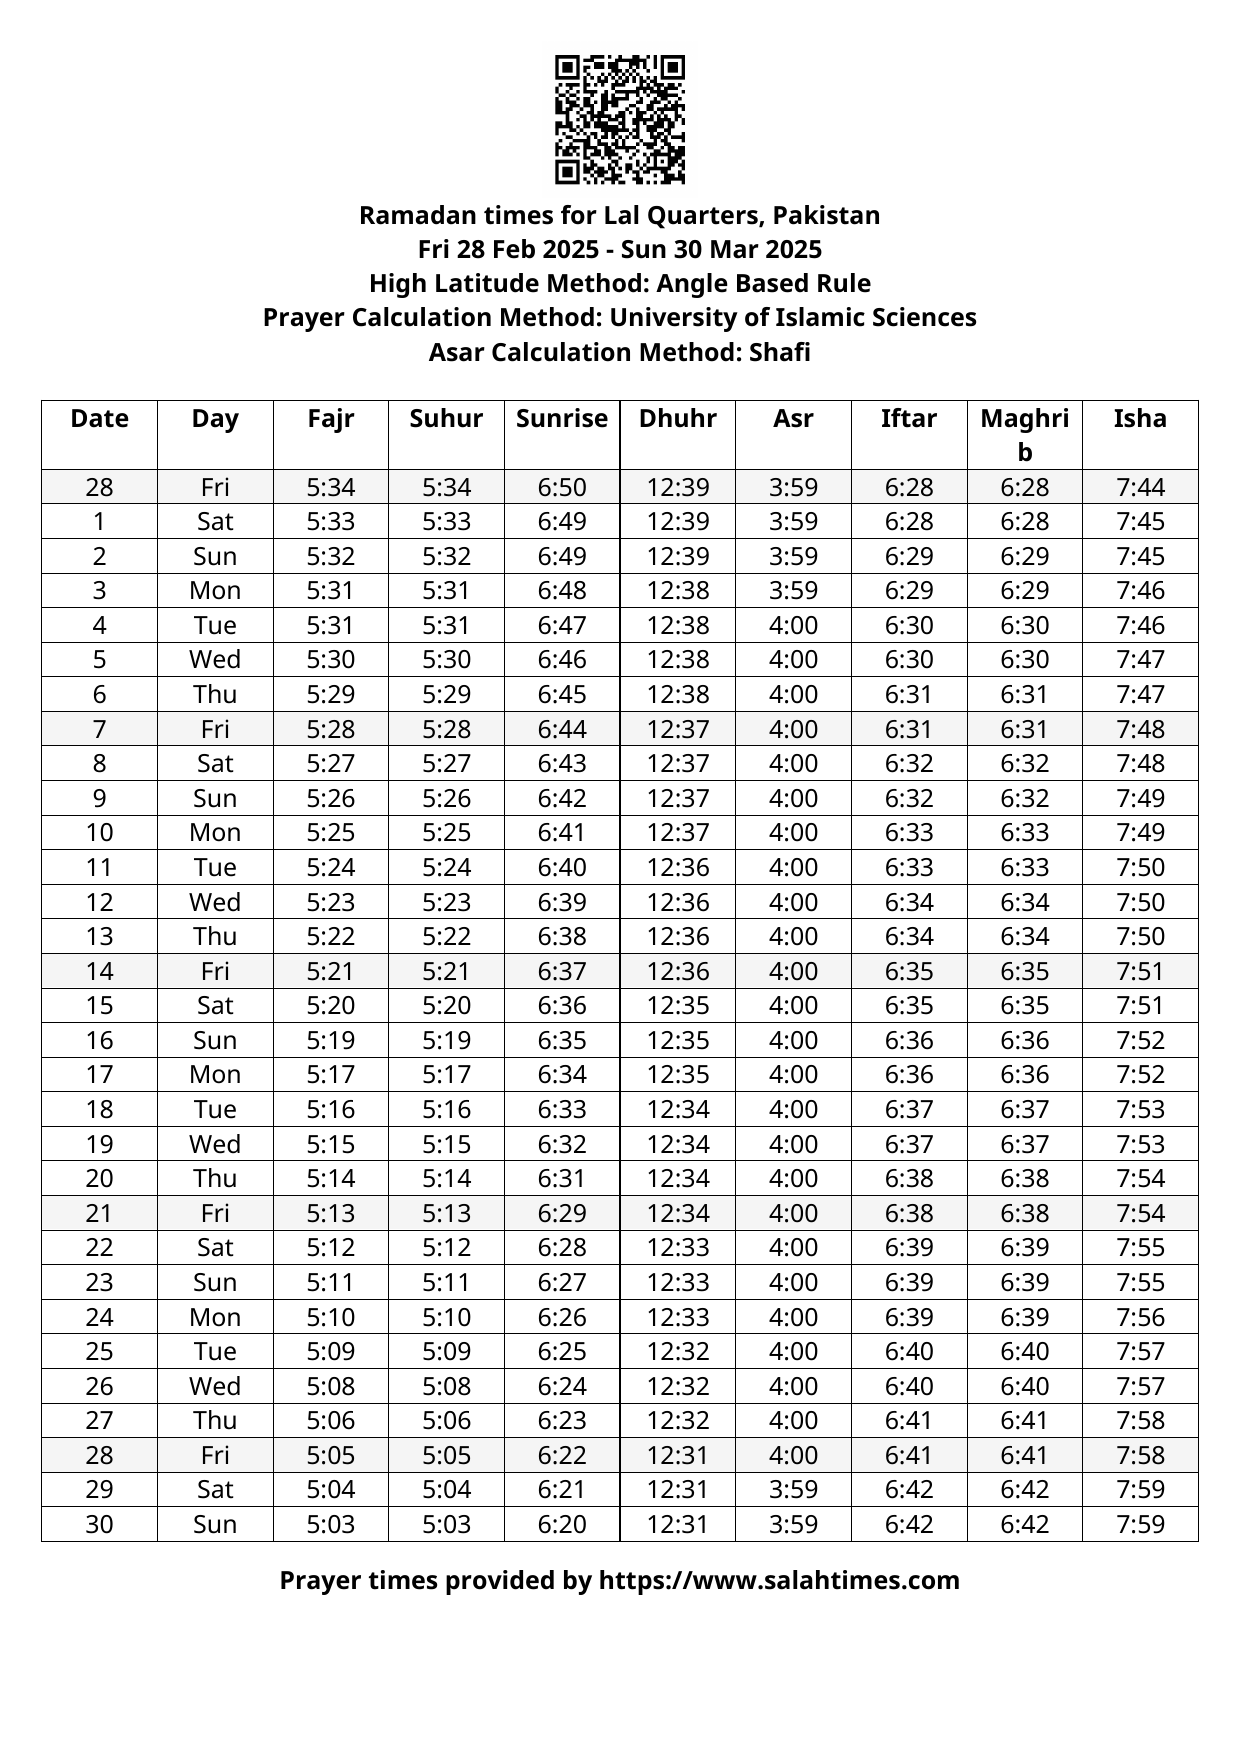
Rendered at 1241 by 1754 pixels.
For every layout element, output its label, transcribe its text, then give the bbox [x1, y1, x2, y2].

table_cell 5:30 [274, 643, 388, 676]
table_cell Sun [158, 781, 273, 814]
table_cell 7:49 [1083, 781, 1198, 814]
table_cell 20 [42, 1161, 157, 1195]
table_cell 5:12 [389, 1231, 504, 1264]
table_cell 5:17 [389, 1058, 504, 1091]
table_cell 6:28 [968, 470, 1082, 503]
table_cell 4 [42, 608, 157, 642]
table_cell 6:25 [505, 1334, 619, 1368]
table_cell 7 [42, 712, 157, 745]
table_cell 11 [42, 850, 157, 884]
table_cell 3:59 [736, 470, 851, 503]
table_cell Sat [158, 1231, 273, 1264]
table_cell Sat [158, 504, 273, 538]
table_header Maghrib [968, 401, 1082, 469]
table_cell Wed [158, 1369, 273, 1402]
table_cell 17 [42, 1058, 157, 1091]
table_cell 5:16 [274, 1092, 388, 1126]
table_cell 3:59 [736, 574, 851, 607]
table_cell 7:57 [1083, 1334, 1198, 1368]
table_cell 6:33 [852, 850, 967, 884]
table_cell 4:00 [736, 1300, 851, 1333]
text Fri 28 Feb 2025 - Sun 30 Mar 2025 [42, 232, 1198, 266]
table_cell 5:34 [274, 470, 388, 503]
table_cell 5:14 [274, 1161, 388, 1195]
table_cell 5:25 [389, 816, 504, 849]
table_cell 6:27 [505, 1265, 619, 1299]
table_cell 12:37 [621, 746, 735, 780]
table_cell 7:59 [1083, 1473, 1198, 1506]
table_cell 5:20 [389, 989, 504, 1022]
table_cell 6:39 [968, 1231, 1082, 1264]
table_cell 18 [42, 1092, 157, 1126]
table_header Day [158, 401, 273, 469]
table_cell 5:06 [274, 1404, 388, 1437]
table_cell 6:31 [852, 712, 967, 745]
table_cell 8 [42, 746, 157, 780]
table_cell 6:29 [505, 1196, 619, 1229]
table_cell Sun [158, 1507, 273, 1541]
table_cell 6:30 [852, 608, 967, 642]
table_cell 5:08 [274, 1369, 388, 1402]
table_cell 7:52 [1083, 1058, 1198, 1091]
table_cell 7:48 [1083, 746, 1198, 780]
table_cell 12:31 [621, 1473, 735, 1506]
table_cell 3:59 [736, 1507, 851, 1541]
table_cell 6:28 [852, 470, 967, 503]
table_cell 6:39 [852, 1265, 967, 1299]
table_cell 6:30 [968, 643, 1082, 676]
table_cell 7:51 [1083, 954, 1198, 987]
table_cell 6:32 [505, 1127, 619, 1160]
table_cell Thu [158, 677, 273, 711]
table_cell 5:10 [274, 1300, 388, 1333]
table_cell 12:36 [621, 919, 735, 953]
table_cell 6:38 [852, 1161, 967, 1195]
table_cell 5:27 [274, 746, 388, 780]
table_cell Sat [158, 1473, 273, 1506]
table_cell 12:35 [621, 989, 735, 1022]
table_cell 4:00 [736, 954, 851, 987]
table_cell 13 [42, 919, 157, 953]
table_cell 7:52 [1083, 1023, 1198, 1057]
table_cell 7:55 [1083, 1231, 1198, 1264]
table_cell 4:00 [736, 677, 851, 711]
table_header Asr [736, 401, 851, 469]
table_cell Wed [158, 643, 273, 676]
table_cell 5:24 [389, 850, 504, 884]
table_cell 12:36 [621, 954, 735, 987]
table_cell 5:27 [389, 746, 504, 780]
table_cell 6:41 [852, 1438, 967, 1472]
table_cell 5:30 [389, 643, 504, 676]
table_cell 6:28 [852, 504, 967, 538]
table_cell 5:17 [274, 1058, 388, 1091]
table_cell 6:42 [968, 1507, 1082, 1541]
table_cell 12:31 [621, 1507, 735, 1541]
table_cell 6:33 [968, 850, 1082, 884]
table_cell 30 [42, 1507, 157, 1541]
table_cell 6:22 [505, 1438, 619, 1472]
table_cell Sun [158, 1265, 273, 1299]
table_cell 6:41 [505, 816, 619, 849]
table_cell 6:40 [505, 850, 619, 884]
table_cell 6:36 [968, 1058, 1082, 1091]
table_cell 5:11 [389, 1265, 504, 1299]
table_cell 5:26 [274, 781, 388, 814]
table_cell Wed [158, 1127, 273, 1160]
table_cell 7:59 [1083, 1507, 1198, 1541]
table_cell 6:28 [968, 504, 1082, 538]
table_cell 6:37 [968, 1092, 1082, 1126]
table_header Suhur [389, 401, 504, 469]
table_cell 6:42 [968, 1473, 1082, 1506]
table_cell 6:32 [852, 781, 967, 814]
table_cell 19 [42, 1127, 157, 1160]
table_cell 6:38 [968, 1196, 1082, 1229]
table_cell 6:38 [968, 1161, 1082, 1195]
table_cell 3:59 [736, 539, 851, 572]
table_cell 14 [42, 954, 157, 987]
table_cell 12:34 [621, 1161, 735, 1195]
table_cell 5:31 [274, 608, 388, 642]
table_cell 4:00 [736, 1023, 851, 1057]
table_cell 6:34 [852, 885, 967, 918]
table_cell 7:55 [1083, 1265, 1198, 1299]
table_cell 6:47 [505, 608, 619, 642]
table_cell 5:21 [274, 954, 388, 987]
table_cell 12:38 [621, 608, 735, 642]
table_cell 5:13 [274, 1196, 388, 1229]
table_cell 4:00 [736, 746, 851, 780]
table_cell 7:47 [1083, 643, 1198, 676]
table_cell 5:28 [274, 712, 388, 745]
table_cell 5:08 [389, 1369, 504, 1402]
table_cell 6:39 [968, 1300, 1082, 1333]
table_cell 12:39 [621, 539, 735, 572]
table_cell 12:35 [621, 1023, 735, 1057]
table_cell 10 [42, 816, 157, 849]
table_cell 6:32 [968, 781, 1082, 814]
table_cell 12:34 [621, 1196, 735, 1229]
table_cell 7:50 [1083, 885, 1198, 918]
table_cell 6:34 [505, 1058, 619, 1091]
table_cell 7:48 [1083, 712, 1198, 745]
table_cell 7:46 [1083, 574, 1198, 607]
table_cell 6:35 [505, 1023, 619, 1057]
table_cell 6:33 [968, 816, 1082, 849]
table_cell 5:33 [389, 504, 504, 538]
table_cell 6:42 [852, 1473, 967, 1506]
table_cell 5:32 [274, 539, 388, 572]
table_cell 16 [42, 1023, 157, 1057]
table_cell 6:43 [505, 746, 619, 780]
table_cell 5:15 [389, 1127, 504, 1160]
table_cell 5:16 [389, 1092, 504, 1126]
table_cell 5:23 [389, 885, 504, 918]
table_cell 5:03 [274, 1507, 388, 1541]
table_cell Wed [158, 885, 273, 918]
table_cell 4:00 [736, 1404, 851, 1437]
table_cell 6:49 [505, 504, 619, 538]
table_cell 6:32 [852, 746, 967, 780]
table_cell Fri [158, 954, 273, 987]
table_cell 6:31 [505, 1161, 619, 1195]
table_cell 6:31 [852, 677, 967, 711]
table_cell 21 [42, 1196, 157, 1229]
table_cell 7:56 [1083, 1300, 1198, 1333]
table_cell 7:53 [1083, 1092, 1198, 1126]
table_cell 6:29 [968, 574, 1082, 607]
table_cell 22 [42, 1231, 157, 1264]
table_cell 5:13 [389, 1196, 504, 1229]
table_cell 6:20 [505, 1507, 619, 1541]
table_cell 4:00 [736, 1231, 851, 1264]
table_cell Sun [158, 1023, 273, 1057]
table_cell 6:38 [852, 1196, 967, 1229]
table_cell 7:54 [1083, 1161, 1198, 1195]
table_cell 6:35 [968, 954, 1082, 987]
table_cell 12:39 [621, 470, 735, 503]
table_cell 27 [42, 1404, 157, 1437]
table_cell 7:44 [1083, 470, 1198, 503]
table_cell 6:49 [505, 539, 619, 572]
table_cell 4:00 [736, 1161, 851, 1195]
table_header Sunrise [505, 401, 619, 469]
table_cell 6:45 [505, 677, 619, 711]
table_cell 5:31 [274, 574, 388, 607]
table_cell 4:00 [736, 1265, 851, 1299]
table_cell 6:50 [505, 470, 619, 503]
table_cell 5:14 [389, 1161, 504, 1195]
table_cell 4:00 [736, 781, 851, 814]
table_cell 5:19 [389, 1023, 504, 1057]
table_cell 12:33 [621, 1265, 735, 1299]
table_cell 6:31 [968, 712, 1082, 745]
table_cell 4:00 [736, 1092, 851, 1126]
table_cell 12:38 [621, 643, 735, 676]
table_cell 5:06 [389, 1404, 504, 1437]
table_cell 5:26 [389, 781, 504, 814]
table_cell 12:32 [621, 1369, 735, 1402]
table_cell 12 [42, 885, 157, 918]
table_cell 5:03 [389, 1507, 504, 1541]
table_cell 5:33 [274, 504, 388, 538]
table_cell Fri [158, 470, 273, 503]
table_cell 5:05 [274, 1438, 388, 1472]
table_cell 7:57 [1083, 1369, 1198, 1402]
table_cell 6:36 [852, 1058, 967, 1091]
table_cell 6:35 [852, 989, 967, 1022]
table_cell 6:26 [505, 1300, 619, 1333]
table_cell 6:24 [505, 1369, 619, 1402]
table_cell 7:50 [1083, 919, 1198, 953]
table_cell 5:09 [274, 1334, 388, 1368]
text High Latitude Method: Angle Based Rule [42, 266, 1198, 300]
table_cell 6:40 [968, 1369, 1082, 1402]
table_cell 12:37 [621, 712, 735, 745]
text Prayer Calculation Method: University of Islamic Sciences [42, 300, 1198, 334]
table_header Fajr [274, 401, 388, 469]
table_cell 28 [42, 470, 157, 503]
table_cell 4:00 [736, 1438, 851, 1472]
table_cell 12:36 [621, 850, 735, 884]
table_cell 6:36 [968, 1023, 1082, 1057]
table_cell 5:09 [389, 1334, 504, 1368]
table_cell 5:32 [389, 539, 504, 572]
table_cell 6:34 [968, 919, 1082, 953]
table_cell 6:29 [852, 574, 967, 607]
table_cell Tue [158, 608, 273, 642]
table_cell 4:00 [736, 885, 851, 918]
table_cell 5:20 [274, 989, 388, 1022]
table_cell 6:33 [505, 1092, 619, 1126]
table_cell 7:45 [1083, 539, 1198, 572]
table_cell 5:25 [274, 816, 388, 849]
picture [542, 41, 699, 198]
table_cell 7:45 [1083, 504, 1198, 538]
table_cell 4:00 [736, 1196, 851, 1229]
table_cell 7:49 [1083, 816, 1198, 849]
table_cell 12:35 [621, 1058, 735, 1091]
table_cell 12:34 [621, 1127, 735, 1160]
table_cell 6:29 [968, 539, 1082, 572]
table_cell 4:00 [736, 1127, 851, 1160]
table_cell 5:04 [274, 1473, 388, 1506]
table_cell 6:37 [852, 1127, 967, 1160]
table_cell 5:22 [274, 919, 388, 953]
table_cell 7:58 [1083, 1438, 1198, 1472]
table_cell 2 [42, 539, 157, 572]
table_cell 6:46 [505, 643, 619, 676]
table_cell 3:59 [736, 504, 851, 538]
table_cell 6 [42, 677, 157, 711]
table_cell 25 [42, 1334, 157, 1368]
table_cell 4:00 [736, 919, 851, 953]
text Asar Calculation Method: Shafi [42, 334, 1198, 368]
table_cell Fri [158, 1438, 273, 1472]
table_cell 7:50 [1083, 850, 1198, 884]
table_cell 12:37 [621, 816, 735, 849]
table_cell 6:34 [852, 919, 967, 953]
table_cell 7:46 [1083, 608, 1198, 642]
table_cell 5:31 [389, 574, 504, 607]
table_cell 6:42 [505, 781, 619, 814]
table_cell 6:28 [505, 1231, 619, 1264]
table_cell 6:40 [968, 1334, 1082, 1368]
table_cell 6:32 [968, 746, 1082, 780]
table_cell 26 [42, 1369, 157, 1402]
table_cell 28 [42, 1438, 157, 1472]
table_cell Tue [158, 1334, 273, 1368]
table_cell 12:37 [621, 781, 735, 814]
table_cell 6:21 [505, 1473, 619, 1506]
table_cell 12:38 [621, 574, 735, 607]
table_cell 4:00 [736, 989, 851, 1022]
table_cell 9 [42, 781, 157, 814]
table_cell 5:22 [389, 919, 504, 953]
table_cell 6:41 [968, 1404, 1082, 1437]
table_cell Mon [158, 816, 273, 849]
table_cell 7:54 [1083, 1196, 1198, 1229]
table_cell Sat [158, 989, 273, 1022]
table_header Dhuhr [621, 401, 735, 469]
table_cell 6:39 [852, 1300, 967, 1333]
table_cell 4:00 [736, 1334, 851, 1368]
table_cell 5:28 [389, 712, 504, 745]
table_cell Thu [158, 919, 273, 953]
table_cell 5:24 [274, 850, 388, 884]
table_cell 12:36 [621, 885, 735, 918]
table_cell 23 [42, 1265, 157, 1299]
table_cell 4:00 [736, 1058, 851, 1091]
table_cell 6:37 [852, 1092, 967, 1126]
table_cell 29 [42, 1473, 157, 1506]
table_cell 5:23 [274, 885, 388, 918]
table_cell 5:05 [389, 1438, 504, 1472]
table_cell 4:00 [736, 850, 851, 884]
table_cell 6:40 [852, 1334, 967, 1368]
table_cell 6:41 [968, 1438, 1082, 1472]
table_header Iftar [852, 401, 967, 469]
table_cell 6:38 [505, 919, 619, 953]
table_cell 6:48 [505, 574, 619, 607]
table_cell 4:00 [736, 712, 851, 745]
table_cell 12:31 [621, 1438, 735, 1472]
table_cell 5:04 [389, 1473, 504, 1506]
table_cell 6:44 [505, 712, 619, 745]
table_cell 6:40 [852, 1369, 967, 1402]
table_cell 12:38 [621, 677, 735, 711]
table_cell 5:29 [389, 677, 504, 711]
table_cell 6:31 [968, 677, 1082, 711]
table_cell 4:00 [736, 1369, 851, 1402]
table_cell 5:19 [274, 1023, 388, 1057]
table_cell 1 [42, 504, 157, 538]
table_cell 12:39 [621, 504, 735, 538]
table_cell 5:21 [389, 954, 504, 987]
table_cell 6:36 [852, 1023, 967, 1057]
table_cell 6:35 [852, 954, 967, 987]
table_cell 6:37 [505, 954, 619, 987]
table_cell 5:12 [274, 1231, 388, 1264]
table_cell 4:00 [736, 816, 851, 849]
table_cell 6:33 [852, 816, 967, 849]
table_cell 6:34 [968, 885, 1082, 918]
table_cell 6:30 [968, 608, 1082, 642]
table_cell Thu [158, 1404, 273, 1437]
table_cell 6:37 [968, 1127, 1082, 1160]
table_cell 7:47 [1083, 677, 1198, 711]
table_cell Mon [158, 1300, 273, 1333]
table_cell 5:34 [389, 470, 504, 503]
table_cell 5:29 [274, 677, 388, 711]
table_cell Tue [158, 1092, 273, 1126]
table_cell Mon [158, 574, 273, 607]
table_cell 6:39 [505, 885, 619, 918]
table_header Date [42, 401, 157, 469]
table_cell 3 [42, 574, 157, 607]
table_cell 12:33 [621, 1231, 735, 1264]
table_cell 7:53 [1083, 1127, 1198, 1160]
table_cell Sun [158, 539, 273, 572]
table_cell 5 [42, 643, 157, 676]
table_cell 5:31 [389, 608, 504, 642]
table_cell 24 [42, 1300, 157, 1333]
table_cell Fri [158, 712, 273, 745]
table_cell Sat [158, 746, 273, 780]
table_cell 5:11 [274, 1265, 388, 1299]
table_cell 4:00 [736, 643, 851, 676]
table_cell 5:10 [389, 1300, 504, 1333]
table_cell 5:15 [274, 1127, 388, 1160]
table_cell 12:32 [621, 1404, 735, 1437]
table_cell 6:29 [852, 539, 967, 572]
table_cell Thu [158, 1161, 273, 1195]
table_cell 12:34 [621, 1092, 735, 1126]
table_cell 6:42 [852, 1507, 967, 1541]
table_cell 12:33 [621, 1300, 735, 1333]
table_cell Fri [158, 1196, 273, 1229]
table_cell 6:36 [505, 989, 619, 1022]
table_cell 15 [42, 989, 157, 1022]
table_cell Tue [158, 850, 273, 884]
table_cell 7:51 [1083, 989, 1198, 1022]
table_header Isha [1083, 401, 1198, 469]
table_cell 6:41 [852, 1404, 967, 1437]
table_cell 6:30 [852, 643, 967, 676]
table_cell 4:00 [736, 608, 851, 642]
text Ramadan times for Lal Quarters, Pakistan [42, 198, 1198, 232]
table_cell Mon [158, 1058, 273, 1091]
table_cell 6:39 [968, 1265, 1082, 1299]
table_cell 6:39 [852, 1231, 967, 1264]
table_cell 12:32 [621, 1334, 735, 1368]
table_cell 7:58 [1083, 1404, 1198, 1437]
table_cell 6:35 [968, 989, 1082, 1022]
text Prayer times provided by https://www.salahtimes.com [42, 1563, 1198, 1597]
table_cell 3:59 [736, 1473, 851, 1506]
table_cell 6:23 [505, 1404, 619, 1437]
